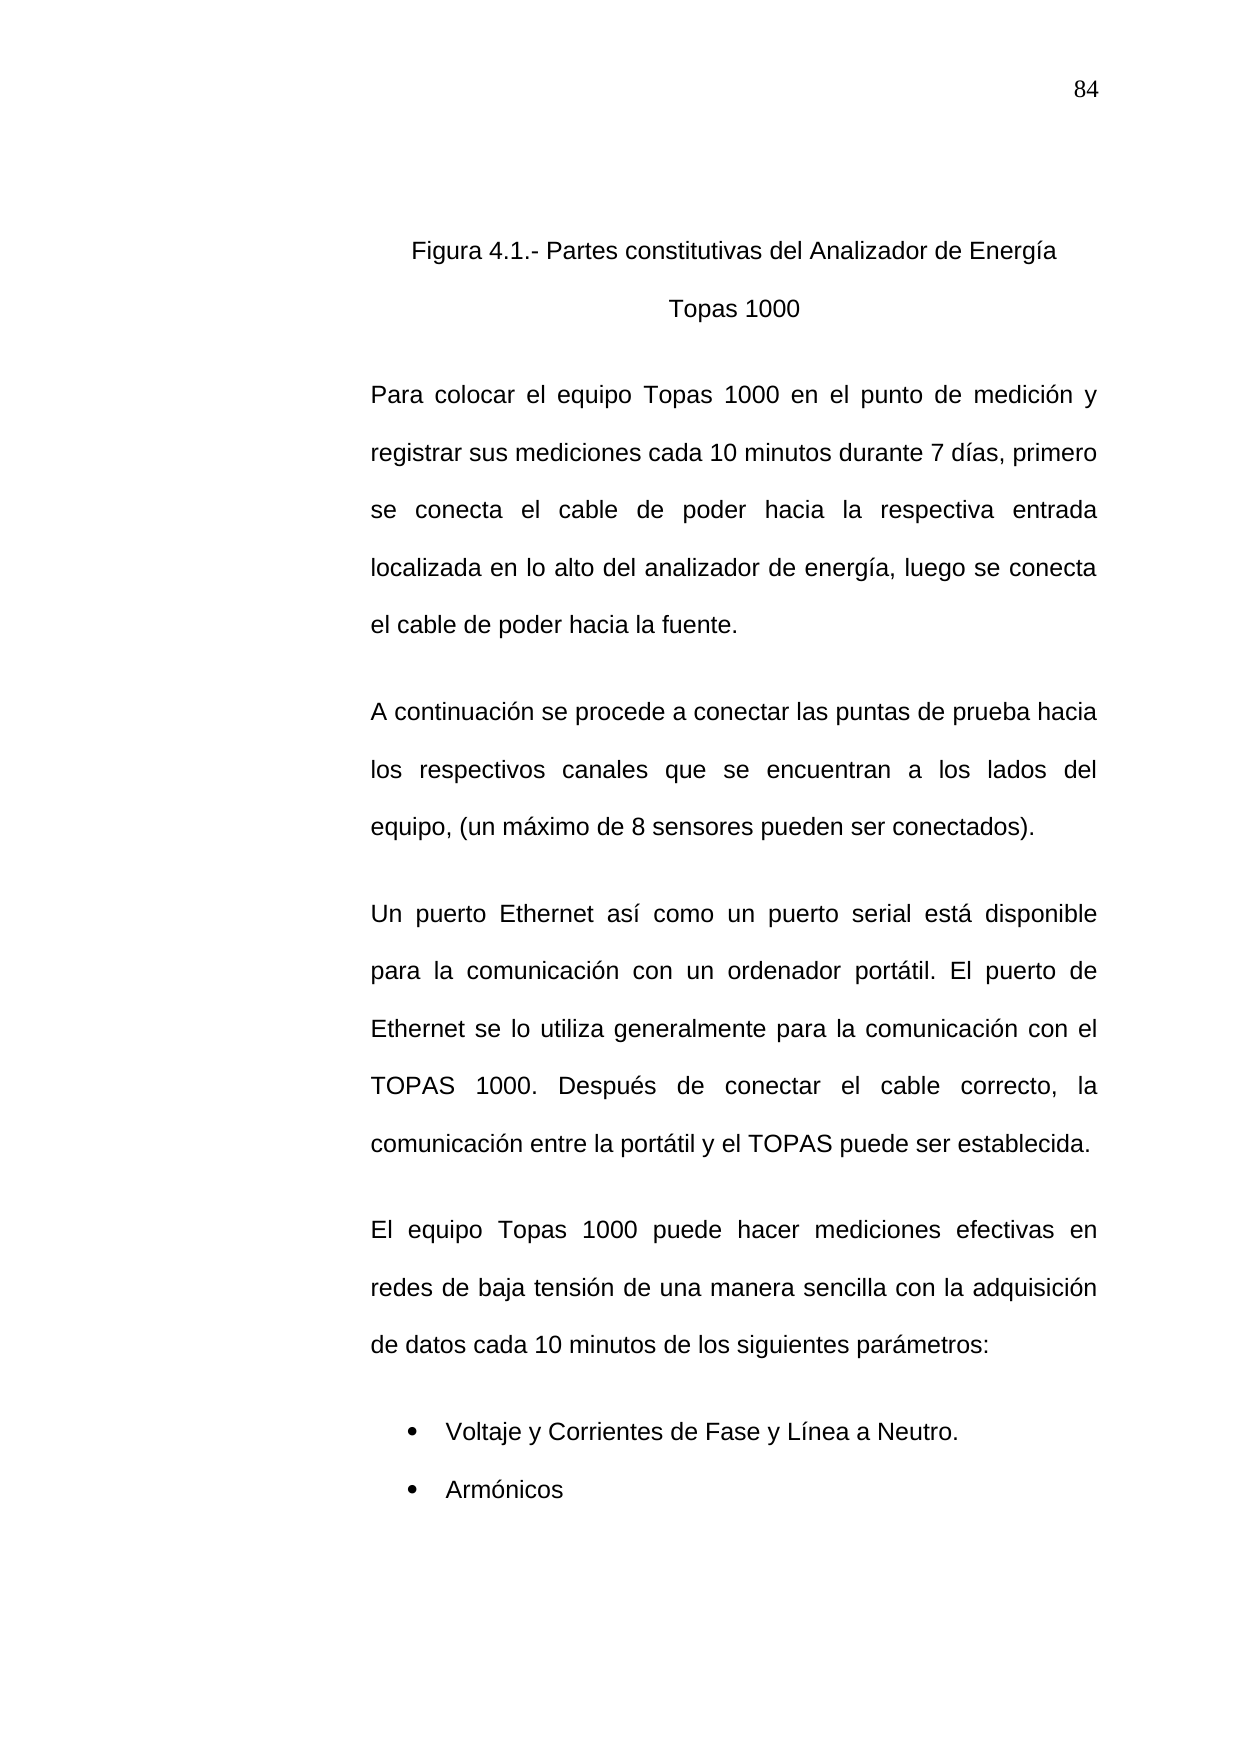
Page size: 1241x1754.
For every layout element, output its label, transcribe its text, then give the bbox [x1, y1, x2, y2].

list Armónicos [408, 1475, 1098, 1504]
text Para colocar el equipo Topas 1000 en el punto de medición y registrar sus mediciones cada 10 minutos durante 7 días, primero se conecta el cable de poder hacia la respectiva entrada localizada en lo alto del analizador de energía, luego se conecta el cable de poder hacia la fuente. [370, 380, 1098, 639]
text Un puerto Ethernet así como un puerto serial está disponible para la comunicación con un ordenador portátil. El puerto de Ethernet se lo utiliza generalmente para la comunicación con el TOPAS 1000. Después de conectar el cable correcto, la comunicación entre la portátil y el TOPAS puede ser establecida. [370, 899, 1098, 1157]
text A continuación se procede a conectar las puntas de prueba hacia los respectivos canales que se encuentran a los lados del equipo, (un máximo de 8 sensores pueden ser conectados). [370, 697, 1098, 841]
list Voltaje y Corrientes de Fase y Línea a Neutro. [408, 1417, 1098, 1446]
text Topas 1000 [370, 294, 1098, 322]
text El equipo Topas 1000 puede hacer mediciones efectivas en redes de baja tensión de una manera sencilla con la adquisición de datos cada 10 minutos de los siguientes parámetros: [370, 1215, 1098, 1359]
text Figura 4.1.- Partes constitutivas del Analizador de Energía [370, 236, 1098, 265]
